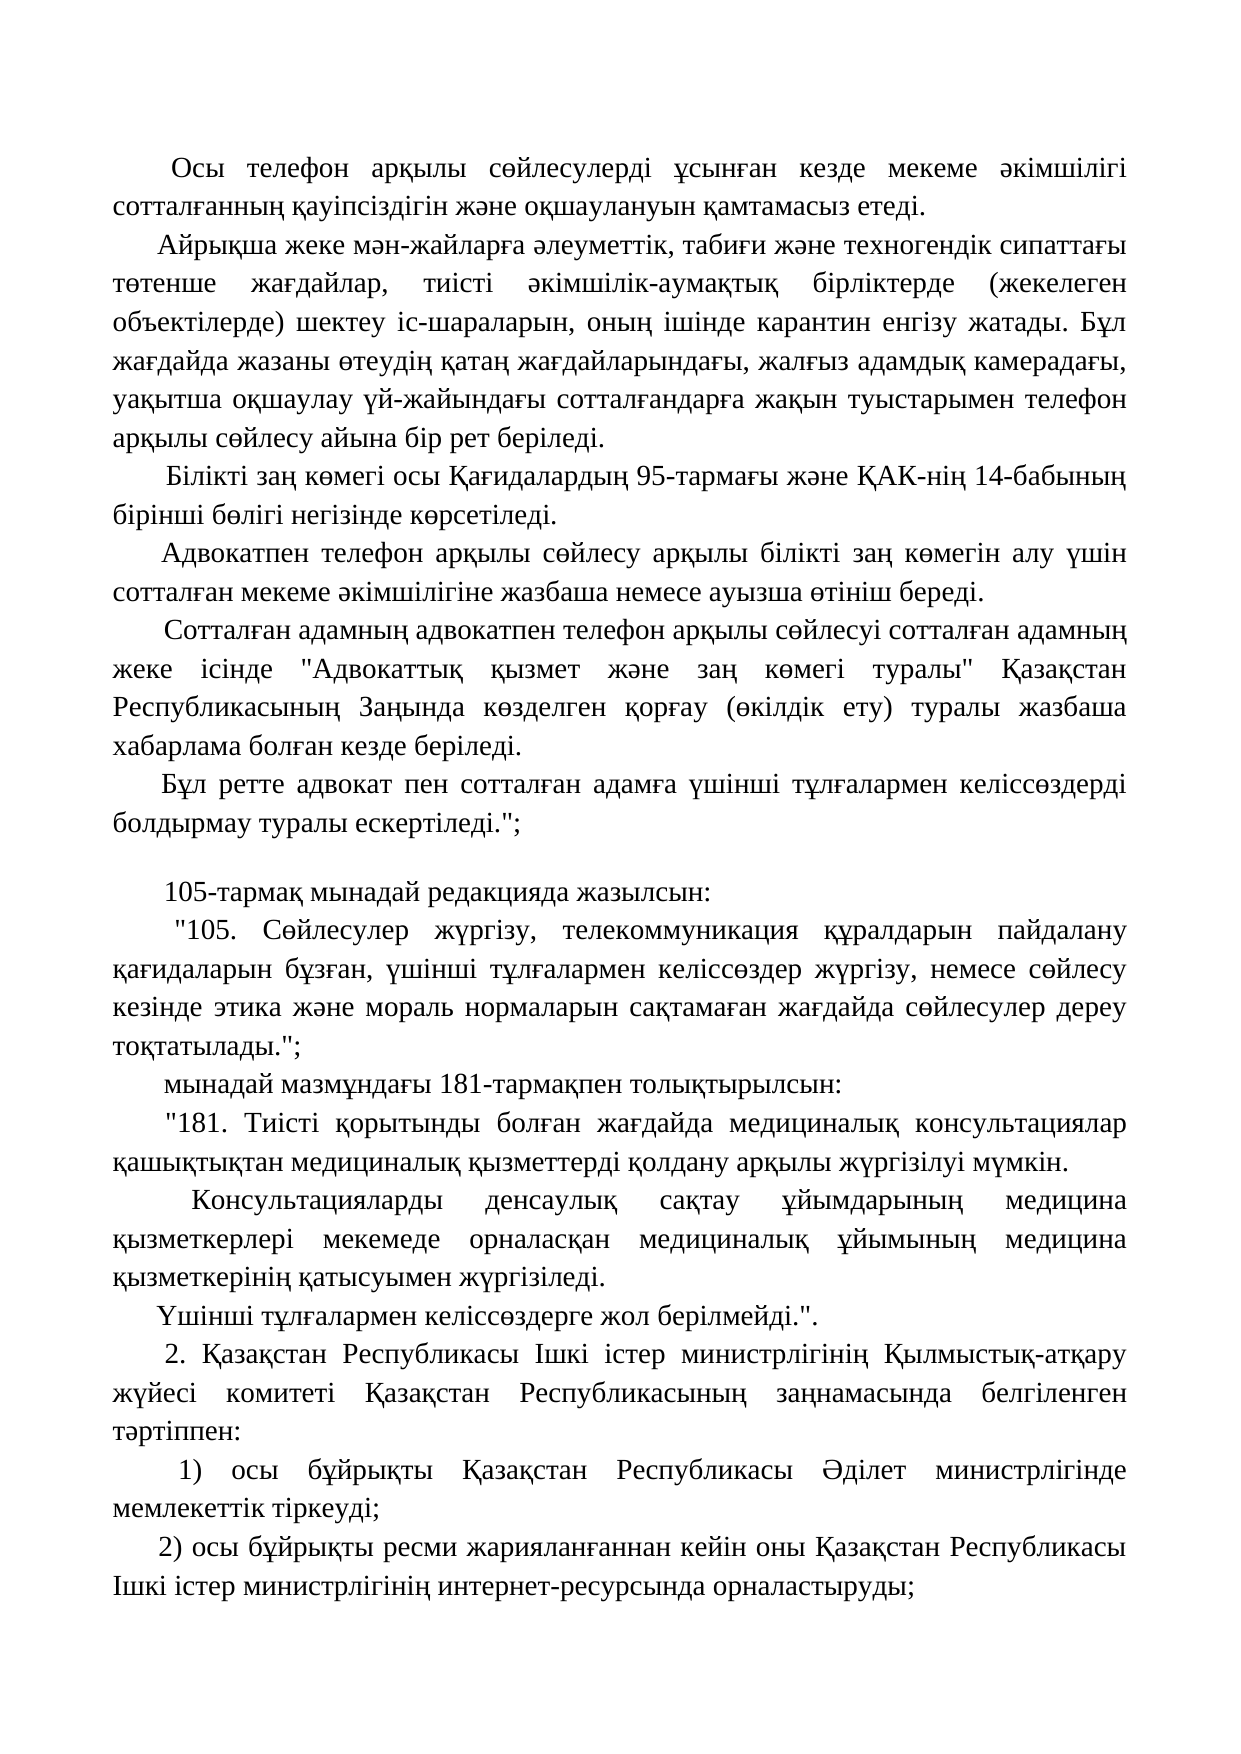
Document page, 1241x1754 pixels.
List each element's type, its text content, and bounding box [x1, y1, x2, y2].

text 1) осы бұйрықты Қазақстан Республикасы Әділет министрлігінде мемлекеттік тіркеуді; [112, 1452, 1128, 1524]
text 105-тармақ мынадай редакцияда жазылсын: [112, 874, 1128, 907]
text мынадай мазмұндағы 181-тармақпен толықтырылсын: [112, 1067, 1128, 1100]
text Адвокатпен телефон арқылы сөйлесу арқылы білікті заң көмегін алу үшін сотталған мекеме әкімшілігіне жазбаша немесе ауызша өтініш береді. [112, 535, 1128, 607]
text Айрықша жеке мән-жайларға әлеуметтік, табиғи және техногендік сипаттағы төтенше жағдайлар, тиісті әкімшілік-аумақтық бірліктерде (жекелеген объектілерде) шектеу іс-шараларын, оның ішінде карантин енгізу жатады. Бұл жағдайда жазаны өтеудің қатаң жағдайларындағы, жалғыз адамдық камерадағы, уақытша оқшаулау үй-жайындағы сотталғандарға жақын туыстарымен телефон арқылы сөйлесу айына бір рет беріледі. [112, 227, 1128, 453]
text Бұл ретте адвокат пен сотталған адамға үшінші тұлғалармен келіссөздерді болдырмау туралы ескертіледі."; [112, 767, 1128, 839]
text "105. Сөйлесулер жүргізу, телекоммуникация құралдарын пайдалану қағидаларын бұзған, үшінші тұлғалармен келіссөздер жүргізу, немесе сөйлесу кезiнде этика және мораль нормаларын сақтамаған жағдайда сөйлесулер дереу тоқтатылады."; [112, 912, 1128, 1062]
text "181. Тиісті қорытынды болған жағдайда медициналық консультациялар қашықтықтан медициналық қызметтерді қолдану арқылы жүргізілуі мүмкін. [112, 1105, 1128, 1177]
text 2) осы бұйрықты ресми жарияланғаннан кейін оны Қазақстан Республикасы Ішкі істер министрлігінің интернет-ресурсында орналастыруды; [112, 1529, 1128, 1601]
text Консультацияларды денсаулық сақтау ұйымдарының медицина қызметкерлері мекемеде орналасқан медициналық ұйымының медицина қызметкерінің қатысуымен жүргізіледі. [112, 1182, 1128, 1293]
text Осы телефон арқылы сөйлесулерді ұсынған кезде мекеме әкімшілігі сотталғанның қауіпсіздігін және оқшаулануын қамтамасыз етеді. [112, 150, 1128, 222]
text Сотталған адамның адвокатпен телефон арқылы сөйлесуі сотталған адамның жеке ісінде "Адвокаттық қызмет және заң көмегі туралы" Қазақстан Республикасының Заңында көзделген қорғау (өкілдік ету) туралы жазбаша хабарлама болған кезде беріледі. [112, 612, 1128, 762]
text Білікті заң көмегі осы Қағидалардың 95-тармағы және ҚАК-нің 14-бабының бірінші бөлігі негізінде көрсетіледі. [112, 458, 1128, 530]
text Үшінші тұлғалармен келіссөздерге жол берілмейді.". [112, 1298, 1128, 1331]
text 2. Қазақстан Республикасы Ішкі істер министрлігінің Қылмыстық-атқару жүйесі комитеті Қазақстан Республикасының заңнамасында белгіленген тәртіппен: [112, 1336, 1128, 1447]
